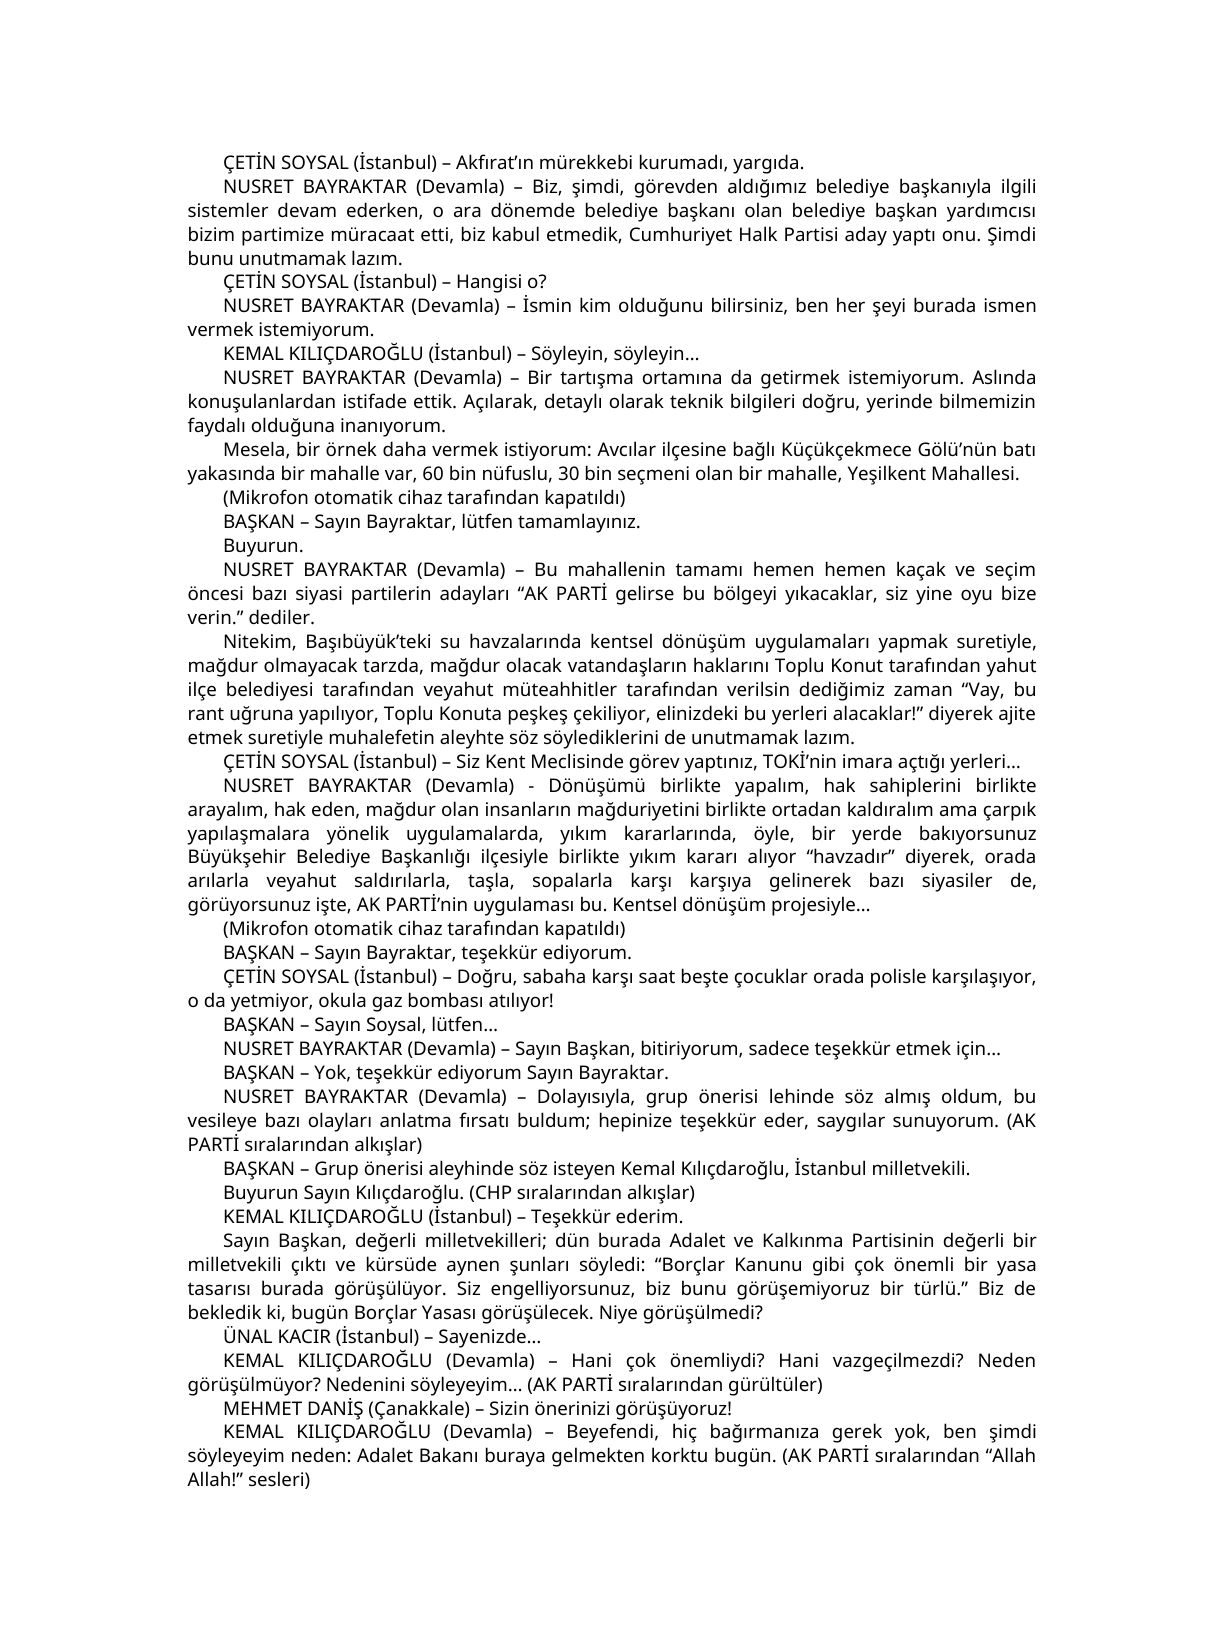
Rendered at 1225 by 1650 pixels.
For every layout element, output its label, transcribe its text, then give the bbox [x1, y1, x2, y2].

text BAŞKAN – Yok, teşekkür ediyorum Sayın Bayraktar. [187, 1060, 1037, 1084]
text NUSRET BAYRAKTAR (Devamla) – Biz, şimdi, görevden aldığımız belediye başkanıyla ilgili sistemler devam ederken, o ara dönemde belediye başkanı olan belediye başkan yardımcısı bizim partimize müracaat etti, biz kabul etmedik, Cumhuriyet Halk Partisi aday yaptı onu. Şimdi bunu unutmamak lazım. [187, 174, 1037, 270]
text (Mikrofon otomatik cihaz tarafından kapatıldı) [187, 485, 1037, 509]
text MEHMET DANİŞ (Çanakkale) – Sizin önerinizi görüşüyoruz! [187, 1396, 1037, 1420]
text Buyurun Sayın Kılıçdaroğlu. (CHP sıralarından alkışlar) [187, 1180, 1037, 1204]
text KEMAL KILIÇDAROĞLU (İstanbul) – Söyleyin, söyleyin… [187, 342, 1037, 366]
text NUSRET BAYRAKTAR (Devamla) – Dolayısıyla, grup önerisi lehinde söz almış oldum, bu vesileye bazı olayları anlatma fırsatı buldum; hepinize teşekkür eder, saygılar sunuyorum. (AK PARTİ sıralarından alkışlar) [187, 1084, 1037, 1156]
text ÇETİN SOYSAL (İstanbul) – Akfırat’ın mürekkebi kurumadı, yargıda. [187, 150, 1037, 174]
text NUSRET BAYRAKTAR (Devamla) – Bir tartışma ortamına da getirmek istemiyorum. Aslında konuşulanlardan istifade ettik. Açılarak, detaylı olarak teknik bilgileri doğru, yerinde bilmemizin faydalı olduğuna inanıyorum. [187, 366, 1037, 437]
text NUSRET BAYRAKTAR (Devamla) – Sayın Başkan, bitiriyorum, sadece teşekkür etmek için… [187, 1036, 1037, 1060]
text Buyurun. [187, 533, 1037, 557]
text BAŞKAN – Sayın Soysal, lütfen… [187, 1012, 1037, 1036]
text BAŞKAN – Sayın Bayraktar, lütfen tamamlayınız. [187, 509, 1037, 533]
text ÇETİN SOYSAL (İstanbul) – Doğru, sabaha karşı saat beşte çocuklar orada polisle karşılaşıyor, o da yetmiyor, okula gaz bombası atılıyor! [187, 964, 1037, 1012]
text KEMAL KILIÇDAROĞLU (Devamla) – Hani çok önemliydi? Hani vazgeçilmezdi? Neden görüşülmüyor? Nedenini söyleyeyim… (AK PARTİ sıralarından gürültüler) [187, 1348, 1037, 1396]
text NUSRET BAYRAKTAR (Devamla) – Bu mahallenin tamamı hemen hemen kaçak ve seçim öncesi bazı siyasi partilerin adayları “AK PARTİ gelirse bu bölgeyi yıkacaklar, siz yine oyu bize verin.” dediler. [187, 557, 1037, 629]
text ÜNAL KACIR (İstanbul) – Sayenizde… [187, 1324, 1037, 1348]
text KEMAL KILIÇDAROĞLU (İstanbul) – Teşekkür ederim. [187, 1204, 1037, 1228]
text ÇETİN SOYSAL (İstanbul) – Hangisi o? [187, 270, 1037, 294]
text KEMAL KILIÇDAROĞLU (Devamla) – Beyefendi, hiç bağırmanıza gerek yok, ben şimdi söyleyeyim neden: Adalet Bakanı buraya gelmekten korktu bugün. (AK PARTİ sıralarından “Allah Allah!” sesleri) [187, 1420, 1037, 1492]
text Nitekim, Başıbüyük’teki su havzalarında kentsel dönüşüm uygulamaları yapmak suretiyle, mağdur olmayacak tarzda, mağdur olacak vatandaşların haklarını Toplu Konut tarafından yahut ilçe belediyesi tarafından veyahut müteahhitler tarafından verilsin dediğimiz zaman “Vay, bu rant uğruna yapılıyor, Toplu Konuta peşkeş çekiliyor, elinizdeki bu yerleri alacaklar!” diyerek ajite etmek suretiyle muhalefetin aleyhte söz söylediklerini de unutmamak lazım. [187, 629, 1037, 749]
text Sayın Başkan, değerli milletvekilleri; dün burada Adalet ve Kalkınma Partisinin değerli bir milletvekili çıktı ve kürsüde aynen şunları söyledi: “Borçlar Kanunu gibi çok önemli bir yasa tasarısı burada görüşülüyor. Siz engelliyorsunuz, biz bunu görüşemiyoruz bir türlü.” Biz de bekledik ki, bugün Borçlar Yasası görüşülecek. Niye görüşülmedi? [187, 1228, 1037, 1324]
text BAŞKAN – Grup önerisi aleyhinde söz isteyen Kemal Kılıçdaroğlu, İstanbul milletvekili. [187, 1156, 1037, 1180]
text Mesela, bir örnek daha vermek istiyorum: Avcılar ilçesine bağlı Küçükçekmece Gölü’nün batı yakasında bir mahalle var, 60 bin nüfuslu, 30 bin seçmeni olan bir mahalle, Yeşilkent Mahallesi. [187, 437, 1037, 485]
text NUSRET BAYRAKTAR (Devamla) – İsmin kim olduğunu bilirsiniz, ben her şeyi burada ismen vermek istemiyorum. [187, 294, 1037, 342]
text (Mikrofon otomatik cihaz tarafından kapatıldı) [187, 917, 1037, 941]
text NUSRET BAYRAKTAR (Devamla) - Dönüşümü birlikte yapalım, hak sahiplerini birlikte arayalım, hak eden, mağdur olan insanların mağduriyetini birlikte ortadan kaldıralım ama çarpık yapılaşmalara yönelik uygulamalarda, yıkım kararlarında, öyle, bir yerde bakıyorsunuz Büyükşehir Belediye Başkanlığı ilçesiyle birlikte yıkım kararı alıyor “havzadır” diyerek, orada arılarla veyahut saldırılarla, taşla, sopalarla karşı karşıya gelinerek bazı siyasiler de, görüyorsunuz işte, AK PARTİ’nin uygulaması bu. Kentsel dönüşüm projesiyle… [187, 773, 1037, 917]
text BAŞKAN – Sayın Bayraktar, teşekkür ediyorum. [187, 941, 1037, 964]
text ÇETİN SOYSAL (İstanbul) – Siz Kent Meclisinde görev yaptınız, TOKİ’nin imara açtığı yerleri… [187, 749, 1037, 773]
